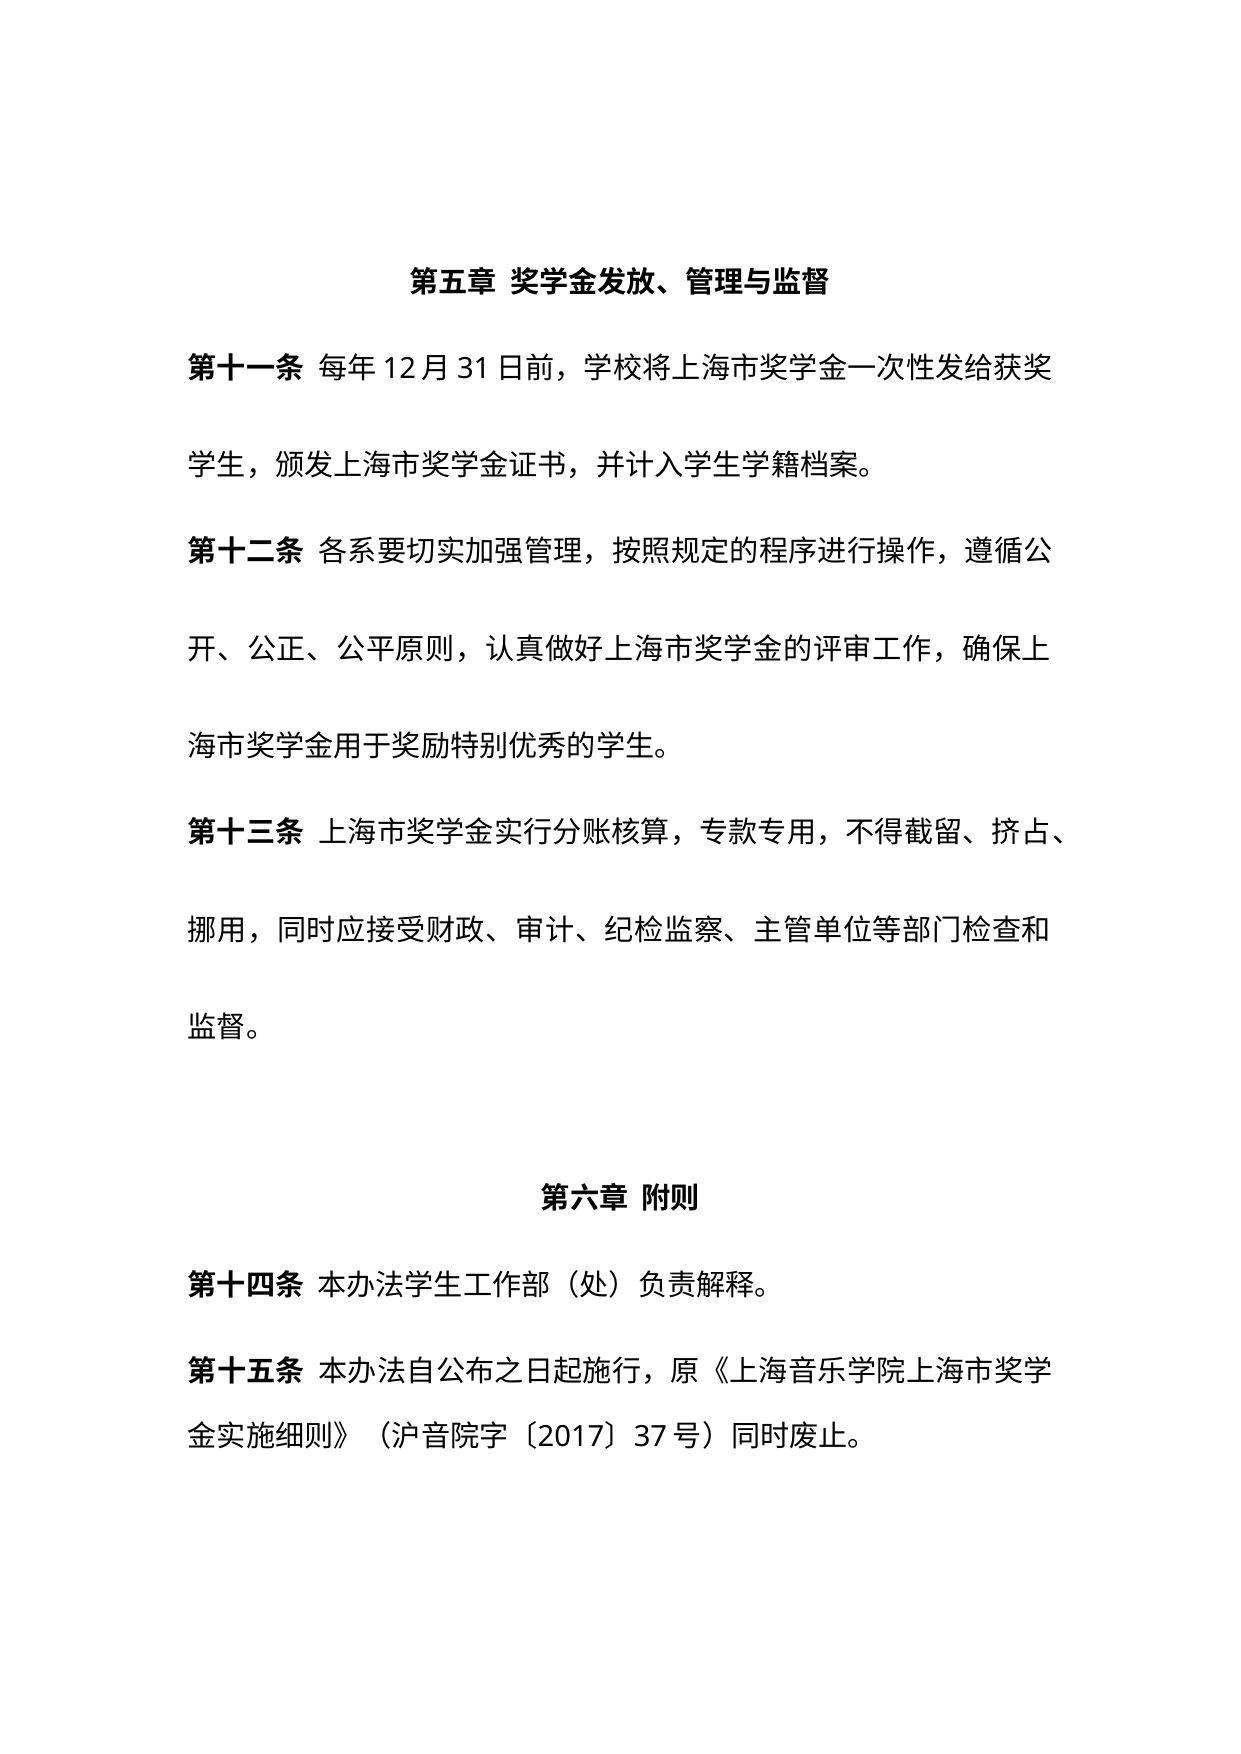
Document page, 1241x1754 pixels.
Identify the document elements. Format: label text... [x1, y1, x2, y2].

text 第十二条 各系要切实加强管理，按照规定的程序进行操作，遵循公开、公正、公平原则，认真做好上海市奖学金的评审工作，确保上海市奖学金用于奖励特别优秀的学生。 [187, 517, 1053, 777]
text 第十四条 本办法学生工作部（处）负责解释。 [187, 1250, 1053, 1315]
text 第十一条 每年12月31日前，学校将上海市奖学金一次性发给获奖学生，颁发上海市奖学金证书，并计入学生学籍档案。 [187, 333, 1053, 495]
text 第五章 奖学金发放、管理与监督 [187, 247, 1053, 312]
text 第十五条 本办法自公布之日起施行，原《上海音乐学院上海市奖学金实施细则》（沪音院字〔2017〕37号）同时废止。 [187, 1336, 1053, 1466]
text 第六章 附则 [187, 1164, 1053, 1229]
text 第十三条 上海市奖学金实行分账核算，专款专用，不得截留、挤占、挪用，同时应接受财政、审计、纪检监察、主管单位等部门检查和监督。 [187, 798, 1053, 1058]
